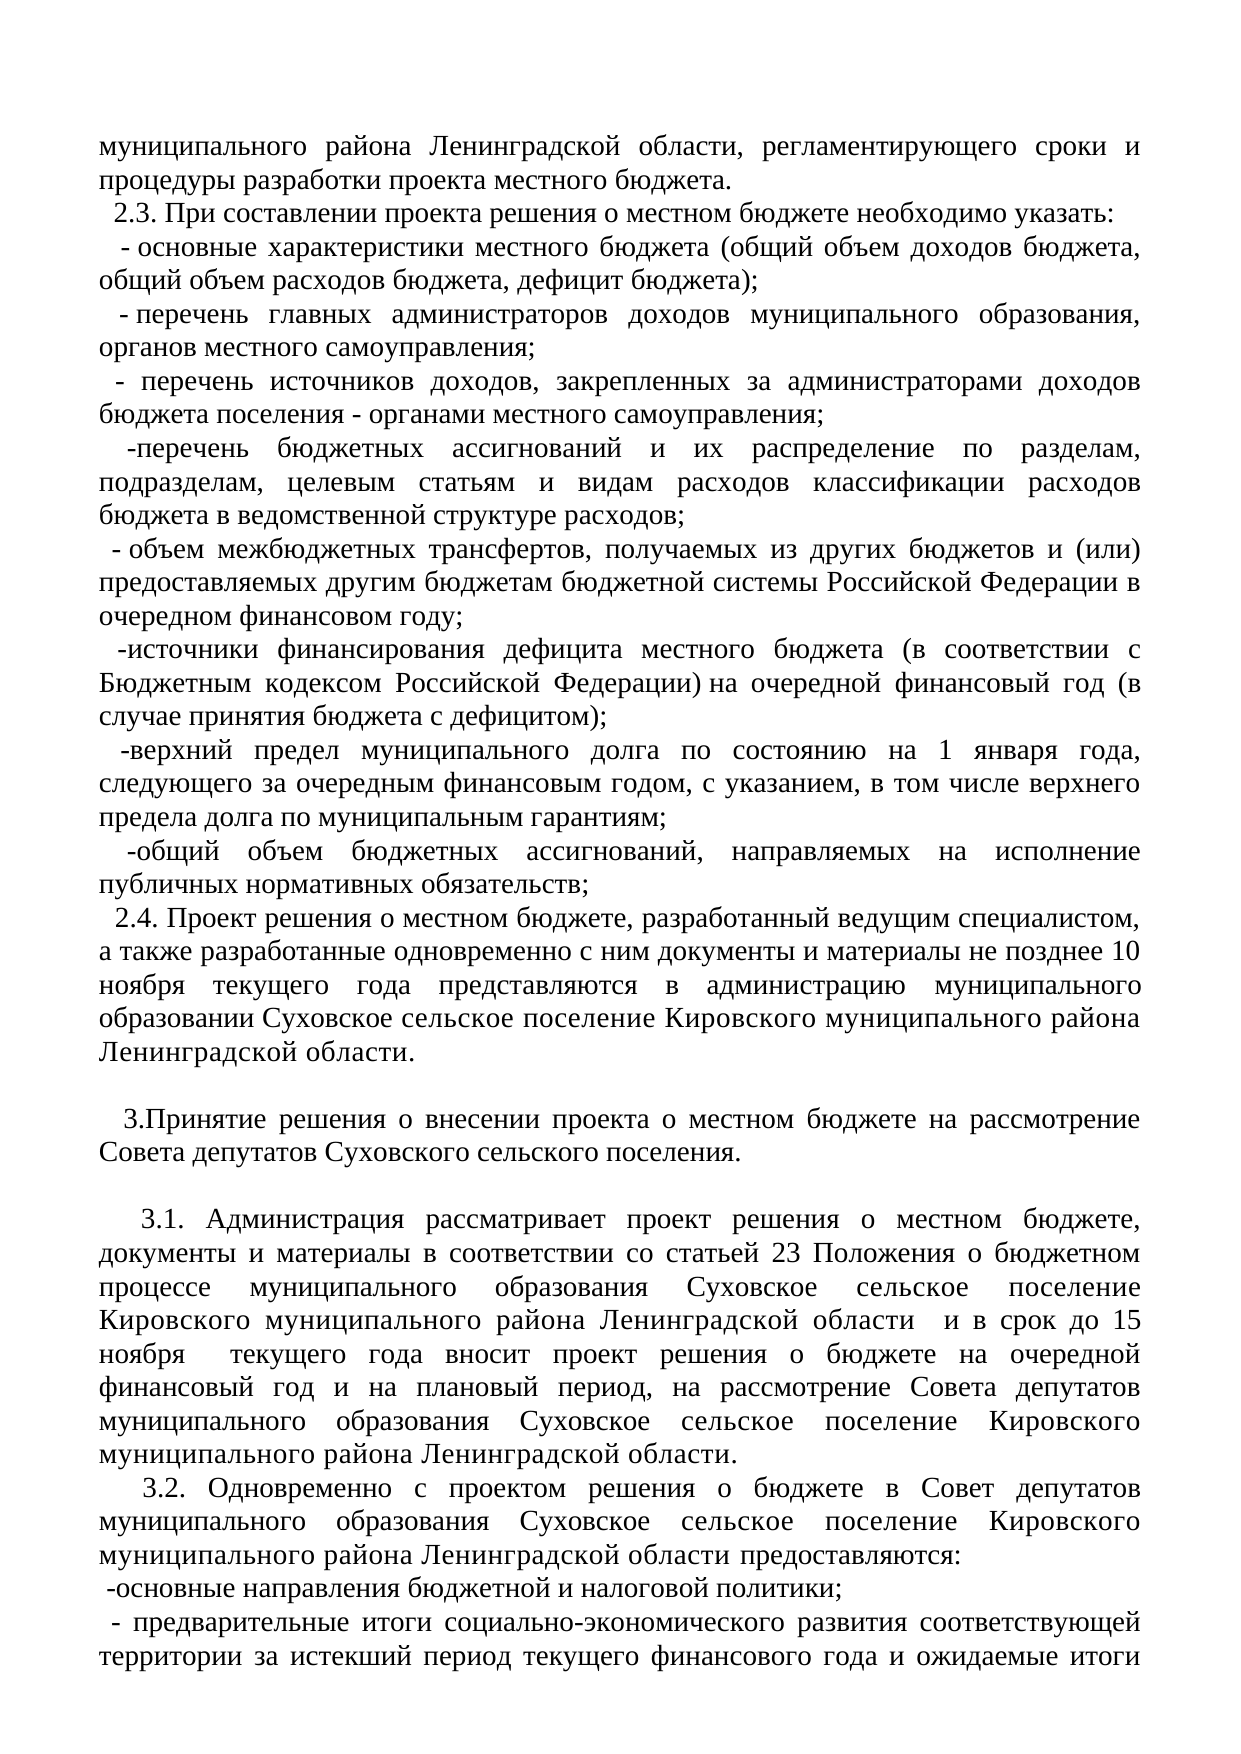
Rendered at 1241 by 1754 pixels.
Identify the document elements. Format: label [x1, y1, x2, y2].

table_header [77, 106, 1163, 1693]
